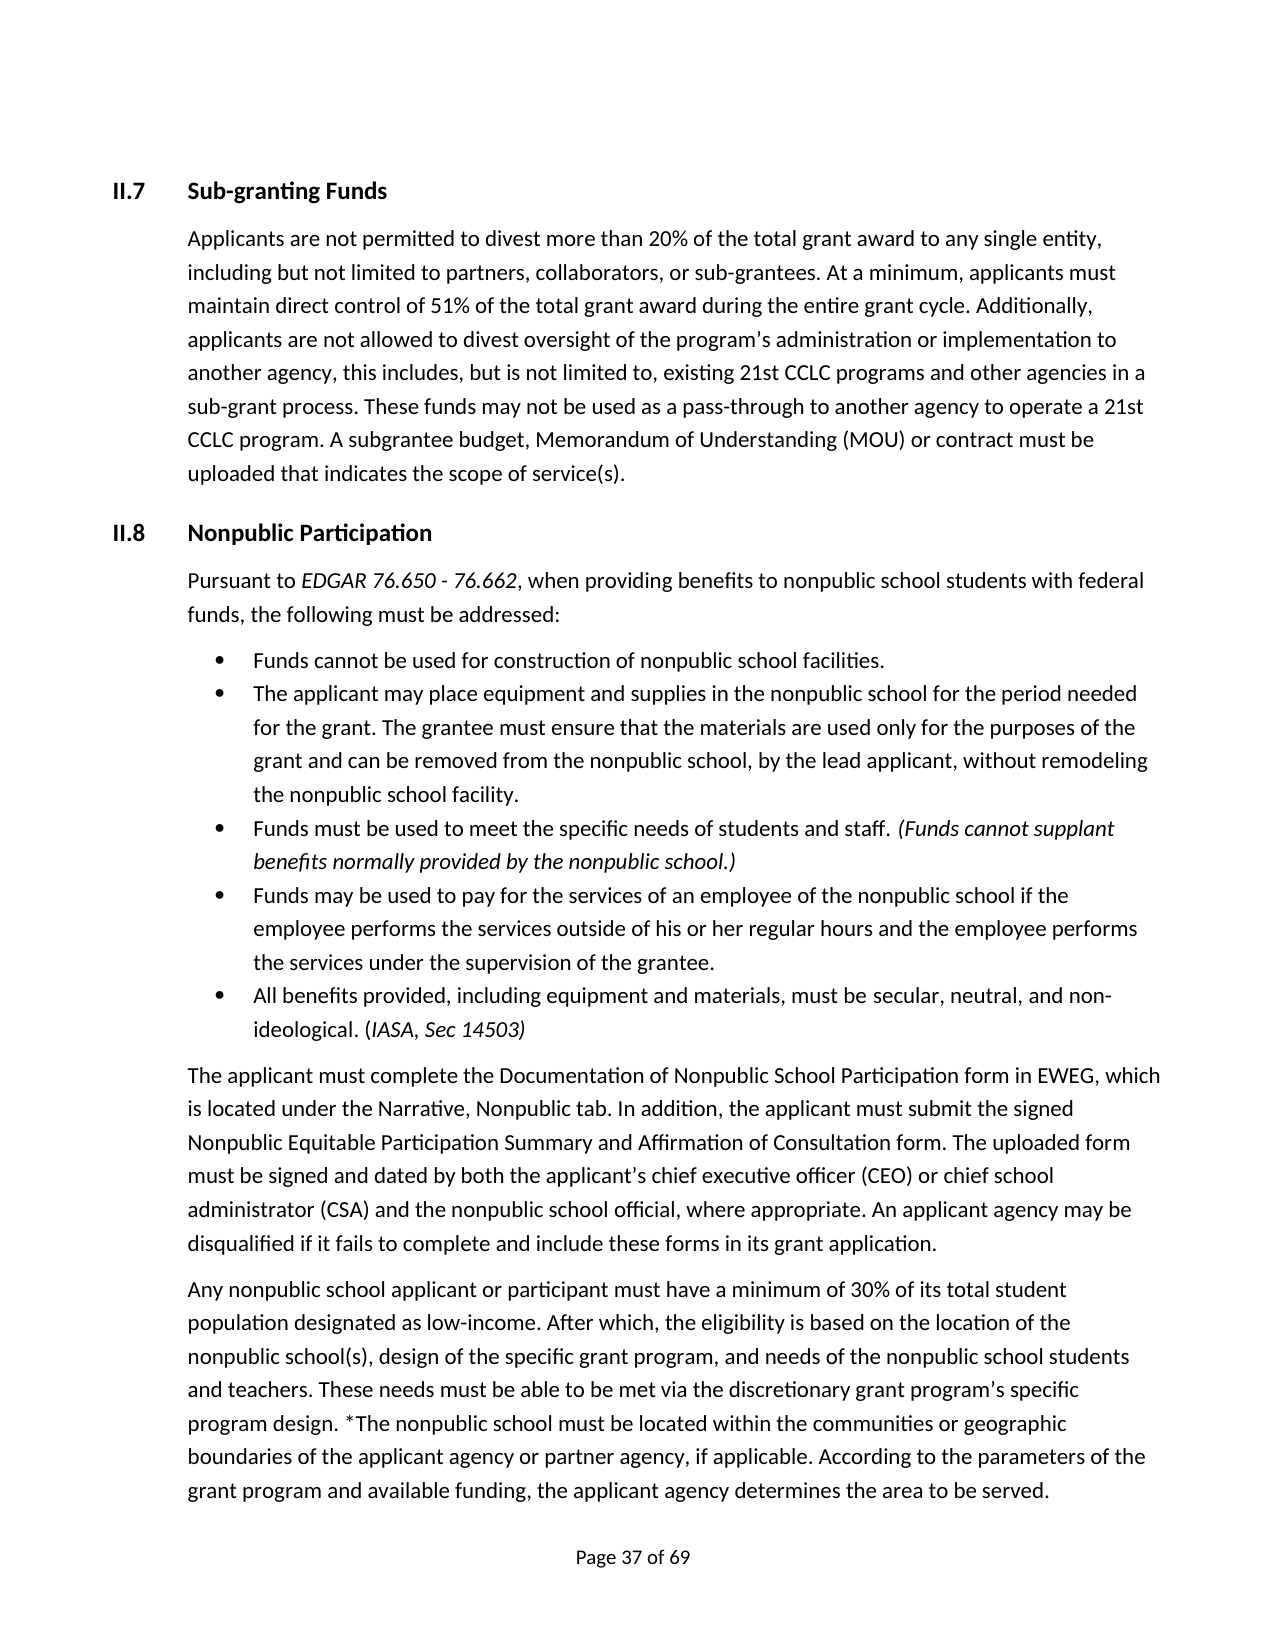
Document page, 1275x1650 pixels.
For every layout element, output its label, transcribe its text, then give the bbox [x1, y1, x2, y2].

text Any nonpublic school applicant or participant must have a minimum of 30% of its total student population designated as low-income. After which, the eligibility is based on the location of the nonpublic school(s), design of the specific grant program, and needs of the nonpublic school students and teachers. These needs must be able to be met via the discretionary grant program’s specific program design. *The nonpublic school must be located within the communities or geographic boundaries of the applicant agency or partner agency, if applicable. According to the parameters of the grant program and available funding, the applicant agency determines the area to be served. [187, 1275, 1162, 1504]
text Applicants are not permitted to divest more than 20% of the total grant award to any single entity, including but not limited to partners, collaborators, or sub-grantees. At a minimum, applicants must maintain direct control of 51% of the total grant award during the entire grant cycle. Additionally, applicants are not allowed to divest oversight of the program’s administration or implementation to another agency, this includes, but is not limited to, existing 21st CCLC programs and other agencies in a sub-grant process. These funds may not be used as a pass-through to another agency to operate a 21st CCLC program. A subgrantee budget, Memorandum of Understanding (MOU) or contract must be uploaded that indicates the scope of service(s). [187, 224, 1162, 487]
list Funds cannot be used for construction of nonpublic school facilities. [216, 646, 1162, 674]
subtitle II.7 Sub-granting Funds [112, 175, 1162, 206]
text The applicant must complete the Documentation of Nonpublic School Participation form in EWEG, which is located under the Narrative, Nonpublic tab. In addition, the applicant must submit the signed Nonpublic Equitable Participation Summary and Affirmation of Consultation form. The uploaded form must be signed and dated by both the applicant’s chief executive officer (CEO) or chief school administrator (CSA) and the nonpublic school official, where appropriate. An applicant agency may be disqualified if it fails to complete and include these forms in its grant application. [187, 1061, 1162, 1257]
list Funds must be used to meet the specific needs of students and staff. (Funds cannot supplant benefits normally provided by the nonpublic school.) [216, 814, 1162, 875]
list All benefits provided, including equipment and materials, must be secular, neutral, and non-ideological. (IASA, Sec 14503) [216, 981, 1162, 1043]
list The applicant may place equipment and supplies in the nonpublic school for the period needed for the grant. The grantee must ensure that the materials are used only for the purposes of the grant and can be removed from the nonpublic school, by the lead applicant, without remodeling the nonpublic school facility. [216, 679, 1162, 808]
list Funds may be used to pay for the services of an employee of the nonpublic school if the employee performs the services outside of his or her regular hours and the employee performs the services under the supervision of the grantee. [216, 881, 1162, 976]
subtitle II.8 Nonpublic Participation [112, 517, 1162, 548]
text Pursuant to EDGAR 76.650 - 76.662, when providing benefits to nonpublic school students with federal funds, the following must be addressed: [187, 566, 1162, 628]
